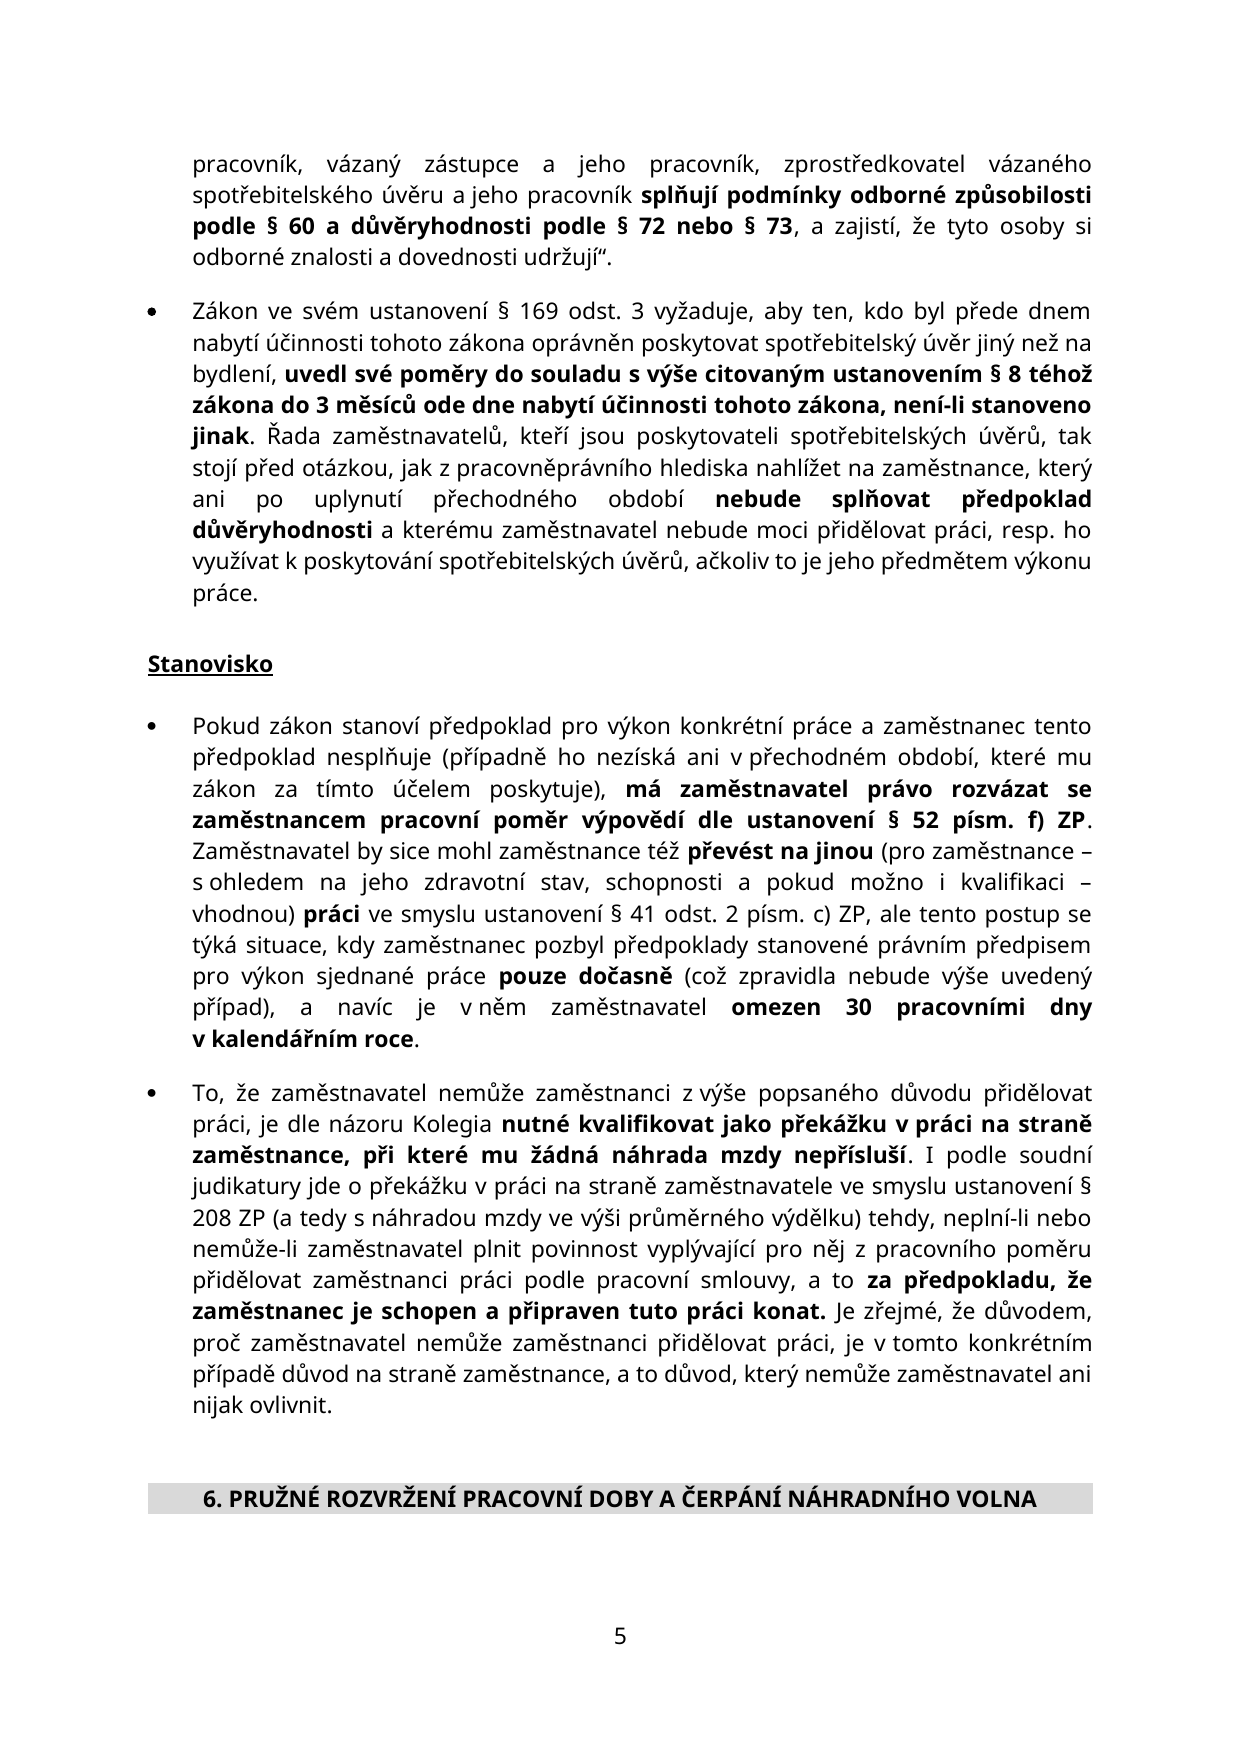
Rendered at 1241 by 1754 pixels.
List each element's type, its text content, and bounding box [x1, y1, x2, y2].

list Zákon ve svém ustanovení § 169 odst. 3 vyžaduje, aby ten, kdo byl přede dnem nabytí účinnosti tohoto zákona oprávněn poskytovat spotřebitelský úvěr jiný než na bydlení, uvedl své poměry do souladu s výše citovaným ustanovením § 8 téhož zákona do 3 měsíců ode dne nabytí účinnosti tohoto zákona, není-li stanoveno jinak. Řada zaměstnavatelů, kteří jsou poskytovateli spotřebitelských úvěrů, tak stojí před otázkou, jak z pracovněprávního hlediska nahlížet na zaměstnance, který ani po uplynutí přechodného období nebude splňovat předpoklad důvěryhodnosti a kterému zaměstnavatel nebude moci přidělovat práci, resp. ho využívat k poskytování spotřebitelských úvěrů, ačkoliv to je jeho předmětem výkonu práce. [148, 295, 1093, 608]
list To, že zaměstnavatel nemůže zaměstnanci z výše popsaného důvodu přidělovat práci, je dle názoru Kolegia nutné kvalifikovat jako překážku v práci na straně zaměstnance, při které mu žádná náhrada mzdy nepřísluší. I podle soudní judikatury jde o překážku v práci na straně zaměstnavatele ve smyslu ustanovení § 208 ZP (a tedy s náhradou mzdy ve výši průměrného výdělku) tehdy, neplní-li nebo nemůže-li zaměstnavatel plnit povinnost vyplývající pro něj z pracovního poměru přidělovat zaměstnanci práci podle pracovní smlouvy, a to za předpokladu, že zaměstnanec je schopen a připraven tuto práci konat. Je zřejmé, že důvodem, proč zaměstnavatel nemůže zaměstnanci přidělovat práci, je v tomto konkrétním případě důvod na straně zaměstnance, a to důvod, který nemůže zaměstnavatel ani nijak ovlivnit. [148, 1076, 1093, 1420]
list Stanovisko [148, 647, 1093, 679]
text 6. PRUŽNÉ ROZVRŽENÍ PRACOVNÍ DOBY A ČERPÁNÍ NÁHRADNÍHO VOLNA [148, 1483, 1093, 1514]
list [148, 148, 1093, 273]
list Pokud zákon stanoví předpoklad pro výkon konkrétní práce a zaměstnanec tento předpoklad nesplňuje (případně ho nezíská ani v přechodném období, které mu zákon za tímto účelem poskytuje), má zaměstnavatel právo rozvázat se zaměstnancem pracovní poměr výpovědí dle ustanovení § 52 písm. f) ZP. Zaměstnavatel by sice mohl zaměstnance též převést na jinou (pro zaměstnance – s ohledem na jeho zdravotní stav, schopnosti a pokud možno i kvalifikaci – vhodnou) práci ve smyslu ustanovení § 41 odst. 2 písm. c) ZP, ale tento postup se týká situace, kdy zaměstnanec pozbyl předpoklady stanovené právním předpisem pro výkon sjednané práce pouze dočasně (což zpravidla nebude výše uvedený případ), a navíc je v něm zaměstnavatel omezen 30 pracovními dny v kalendářním roce. [148, 710, 1093, 1054]
